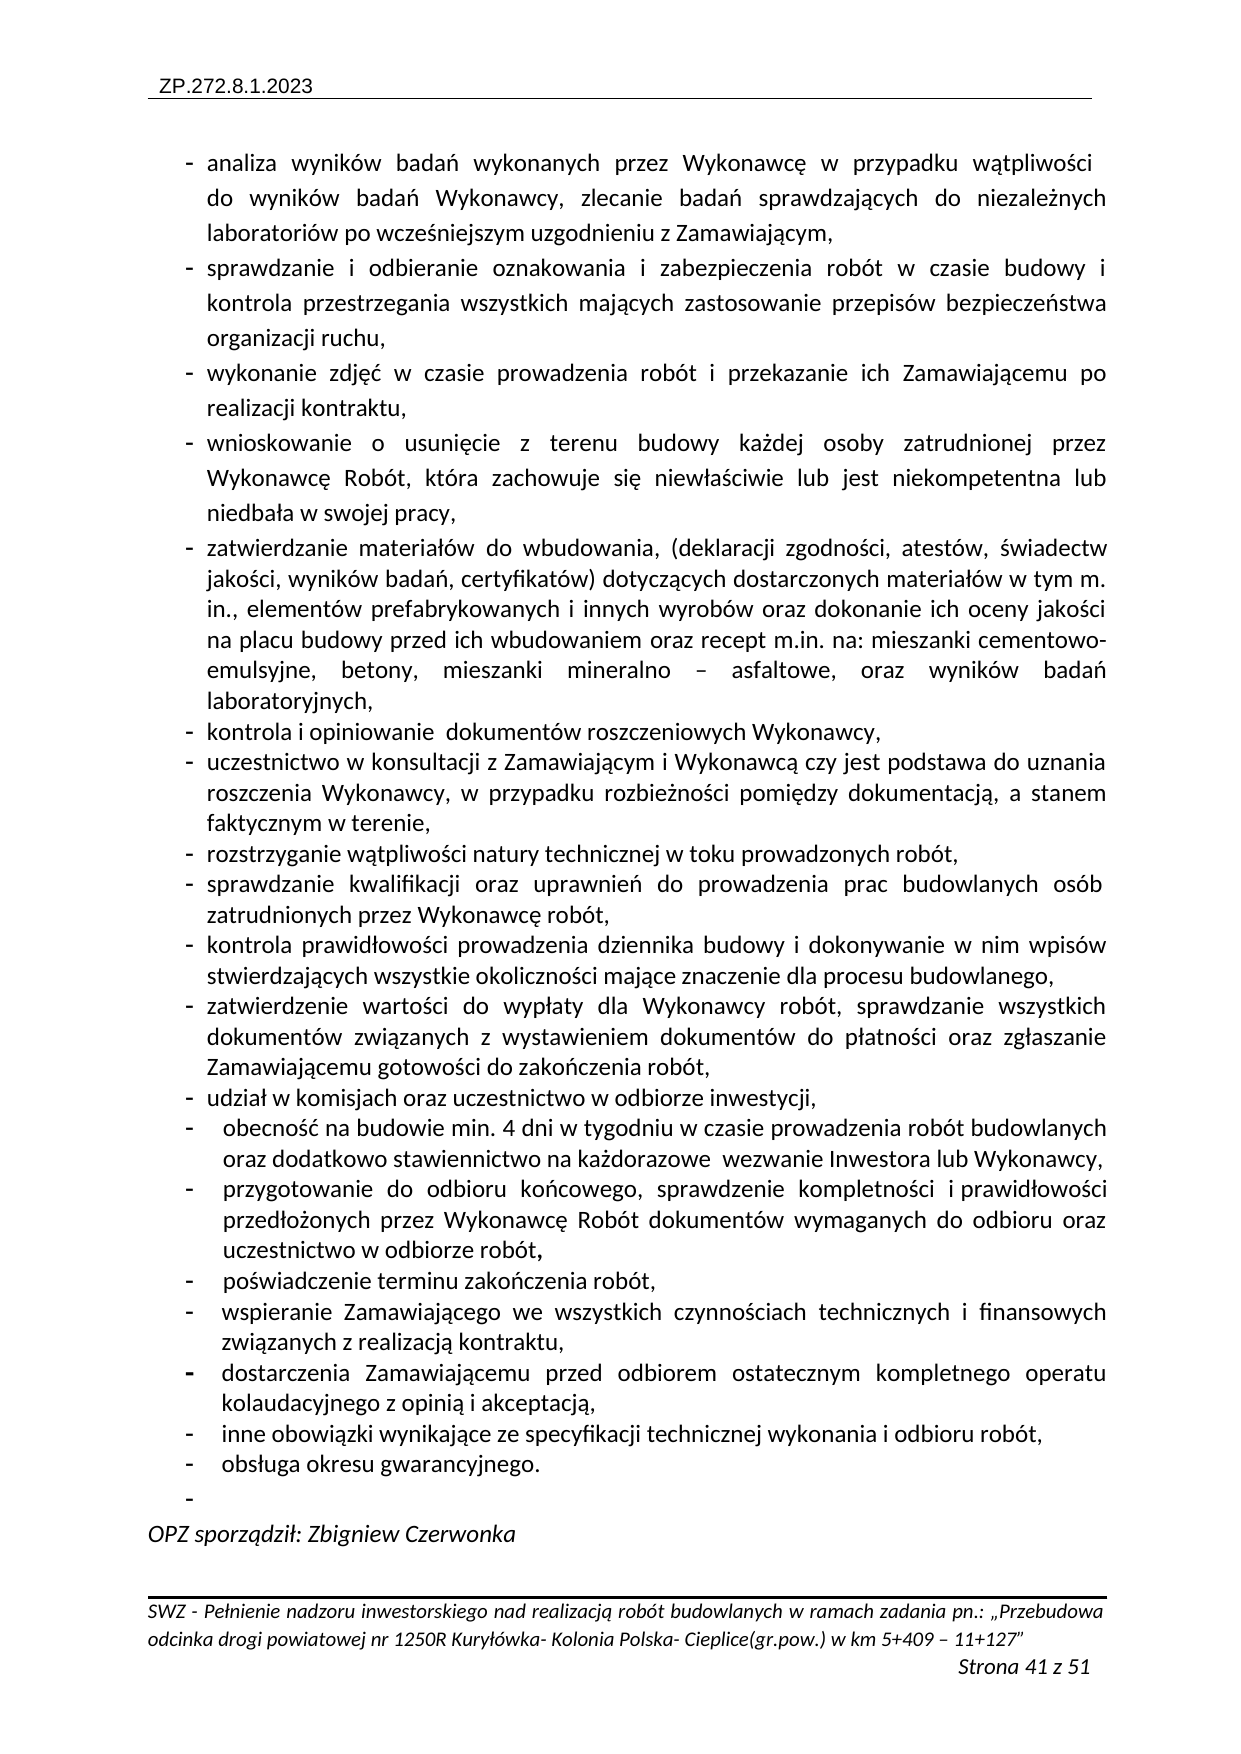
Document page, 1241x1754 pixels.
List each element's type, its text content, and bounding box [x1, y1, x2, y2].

list przygotowanie do odbioru końcowego, sprawdzenie kompletności i prawidłowości przedłożonych przez Wykonawcę Robót dokumentów wymaganych do odbioru oraz uczestnictwo w odbiorze robót, [185, 1173, 1107, 1265]
list rozstrzyganie wątpliwości natury technicznej w toku prowadzonych robót, [185, 838, 1105, 868]
list wspieranie Zamawiającego we wszystkich czynnościach technicznych i finansowych związanych z realizacją kontraktu, [185, 1296, 1107, 1357]
list wykonanie zdjęć w czasie prowadzenia robót i przekazanie ich Zamawiającemu po realizacji kontraktu, [185, 358, 1107, 423]
list kontrola prawidłowości prowadzenia dziennika budowy i dokonywanie w nim wpisów stwierdzających wszystkie okoliczności mające znaczenie dla procesu budowlanego, [185, 929, 1107, 990]
list kontrola i opiniowanie dokumentów roszczeniowych Wykonawcy, [185, 716, 1107, 746]
list sprawdzanie i odbieranie oznakowania i zabezpieczenia robót w czasie budowy i kontrola przestrzegania wszystkich mających zastosowanie przepisów bezpieczeństwa organizacji ruchu, [185, 253, 1107, 353]
list udział w komisjach oraz uczestnictwo w odbiorze inwestycji, [185, 1082, 1107, 1112]
list uczestnictwo w konsultacji z Zamawiającym i Wykonawcą czy jest podstawa do uznania roszczenia Wykonawcy, w przypadku rozbieżności pomiędzy dokumentacją, a stanem faktycznym w terenie, [185, 746, 1107, 838]
list poświadczenie terminu zakończenia robót, [185, 1265, 1107, 1296]
list sprawdzanie kwalifikacji oraz uprawnień do prowadzenia prac budowlanych osób zatrudnionych przez Wykonawcę robót, [185, 868, 1104, 929]
list zatwierdzanie materiałów do wbudowania, (deklaracji zgodności, atestów, świadectw jakości, wyników badań, certyfikatów) dotyczących dostarczonych materiałów w tym m. in., elementów prefabrykowanych i innych wyrobów oraz dokonanie ich oceny jakości na placu budowy przed ich wbudowaniem oraz recept m.in. na: mieszanki cementowo-emulsyjne, betony, mieszanki mineralno – asfaltowe, oraz wyników badań laboratoryjnych, [185, 533, 1107, 716]
list wnioskowanie o usunięcie z terenu budowy każdej osoby zatrudnionej przez Wykonawcę Robót, która zachowuje się niewłaściwie lub jest niekompetentna lub niedbała w swojej pracy, [185, 428, 1107, 528]
list obsługa okresu gwarancyjnego. [185, 1448, 1107, 1479]
list zatwierdzenie wartości do wypłaty dla Wykonawcy robót, sprawdzanie wszystkich dokumentów związanych z wystawieniem dokumentów do płatności oraz zgłaszanie Zamawiającemu gotowości do zakończenia robót, [185, 990, 1107, 1082]
list analiza wyników badań wykonanych przez Wykonawcę w przypadku wątpliwości do wyników badań Wykonawcy, zlecanie badań sprawdzających do niezależnych laboratoriów po wcześniejszym uzgodnieniu z Zamawiającym, [185, 148, 1107, 248]
list dostarczenia Zamawiającemu przed odbiorem ostatecznym kompletnego operatu kolaudacyjnego z opinią i akceptacją, [185, 1357, 1107, 1418]
list obecność na budowie min. 4 dni w tygodniu w czasie prowadzenia robót budowlanych oraz dodatkowo stawiennictwo na każdorazowe wezwanie Inwestora lub Wykonawcy, [185, 1112, 1107, 1173]
text OPZ sporządził: Zbigniew Czerwonka [148, 1518, 1107, 1549]
list inne obowiązki wynikające ze specyfikacji technicznej wykonania i odbioru robót, [185, 1418, 1107, 1448]
